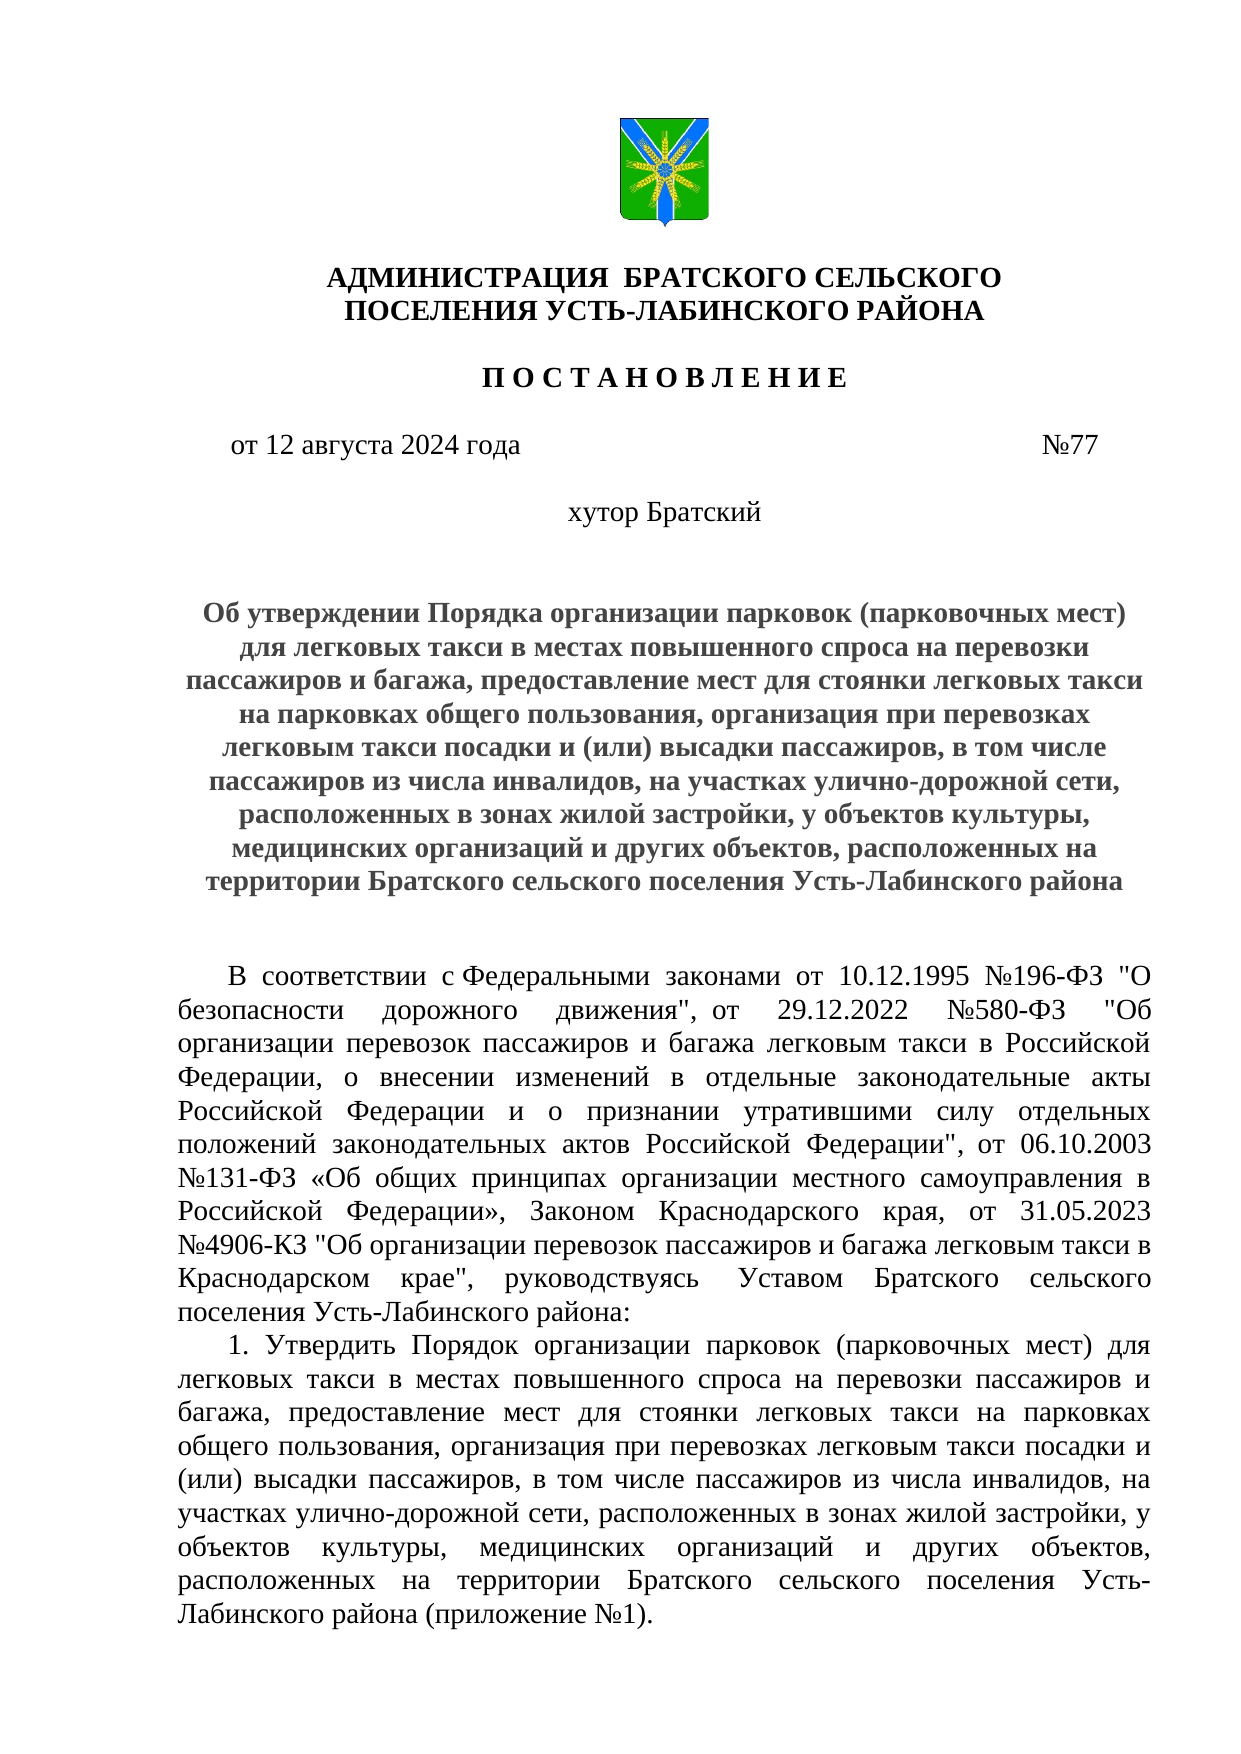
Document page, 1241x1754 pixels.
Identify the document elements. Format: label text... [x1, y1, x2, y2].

text В соответствии с Федеральными законами от 10.12.1995 №196-ФЗ "О безопасности дорожного движения", от 29.12.2022 №580-ФЗ "Об организации перевозок пассажиров и багажа легковым такси в Российской Федерации, о внесении изменений в отдельные законодательные акты Российской Федерации и о признании утратившими силу отдельных положений законодательных актов Российской Федерации", от 06.10.2003 №131-ФЗ «Об общих принципах организации местного самоуправления в Российской Федерации», Законом Краснодарского края, от 31.05.2023 №4906-КЗ "Об организации перевозок пассажиров и багажа легковым такси в Краснодарском крае", руководствуясь Уставом Братского сельского поселения Усть-Лабинского района: [177, 958, 1152, 1327]
text АДМИНИСТРАЦИЯ БРАТСКОГО СЕЛЬСКОГО [177, 260, 1152, 293]
text П О С Т А Н О В Л Е Н И Е [177, 360, 1152, 394]
text ПОСЕЛЕНИЯ УСТЬ-ЛАБИНСКОГО РАЙОНА [177, 293, 1152, 327]
text хутор Братский [177, 494, 1152, 528]
text 1. Утвердить Порядок организации парковок (парковочных мест) для легковых такси в местах повышенного спроса на перевозки пассажиров и багажа, предоставление мест для стоянки легковых такси на парковках общего пользования, организация при перевозках легковым такси посадки и (или) высадки пассажиров, в том числе пассажиров из числа инвалидов, на участках улично-дорожной сети, расположенных в зонах жилой застройки, у объектов культуры, медицинских организаций и других объектов, расположенных на территории Братского сельского поселения Усть-Лабинского района (приложение №1). [177, 1327, 1152, 1629]
text от 12 августа 2024 года №77 [177, 427, 1152, 461]
text Об утверждении Порядка организации парковок (парковочных мест) для легковых такси в местах повышенного спроса на перевозки пассажиров и багажа, предоставление мест для стоянки легковых такси на парковках общего пользования, организация при перевозках легковым такси посадки и (или) высадки пассажиров, в том числе пассажиров из числа инвалидов, на участках улично-дорожной сети, расположенных в зонах жилой застройки, у объектов культуры, медицинских организаций и других объектов, расположенных на территории Братского сельского поселения Усть-Лабинского района [177, 528, 1152, 897]
picture [620, 118, 709, 227]
